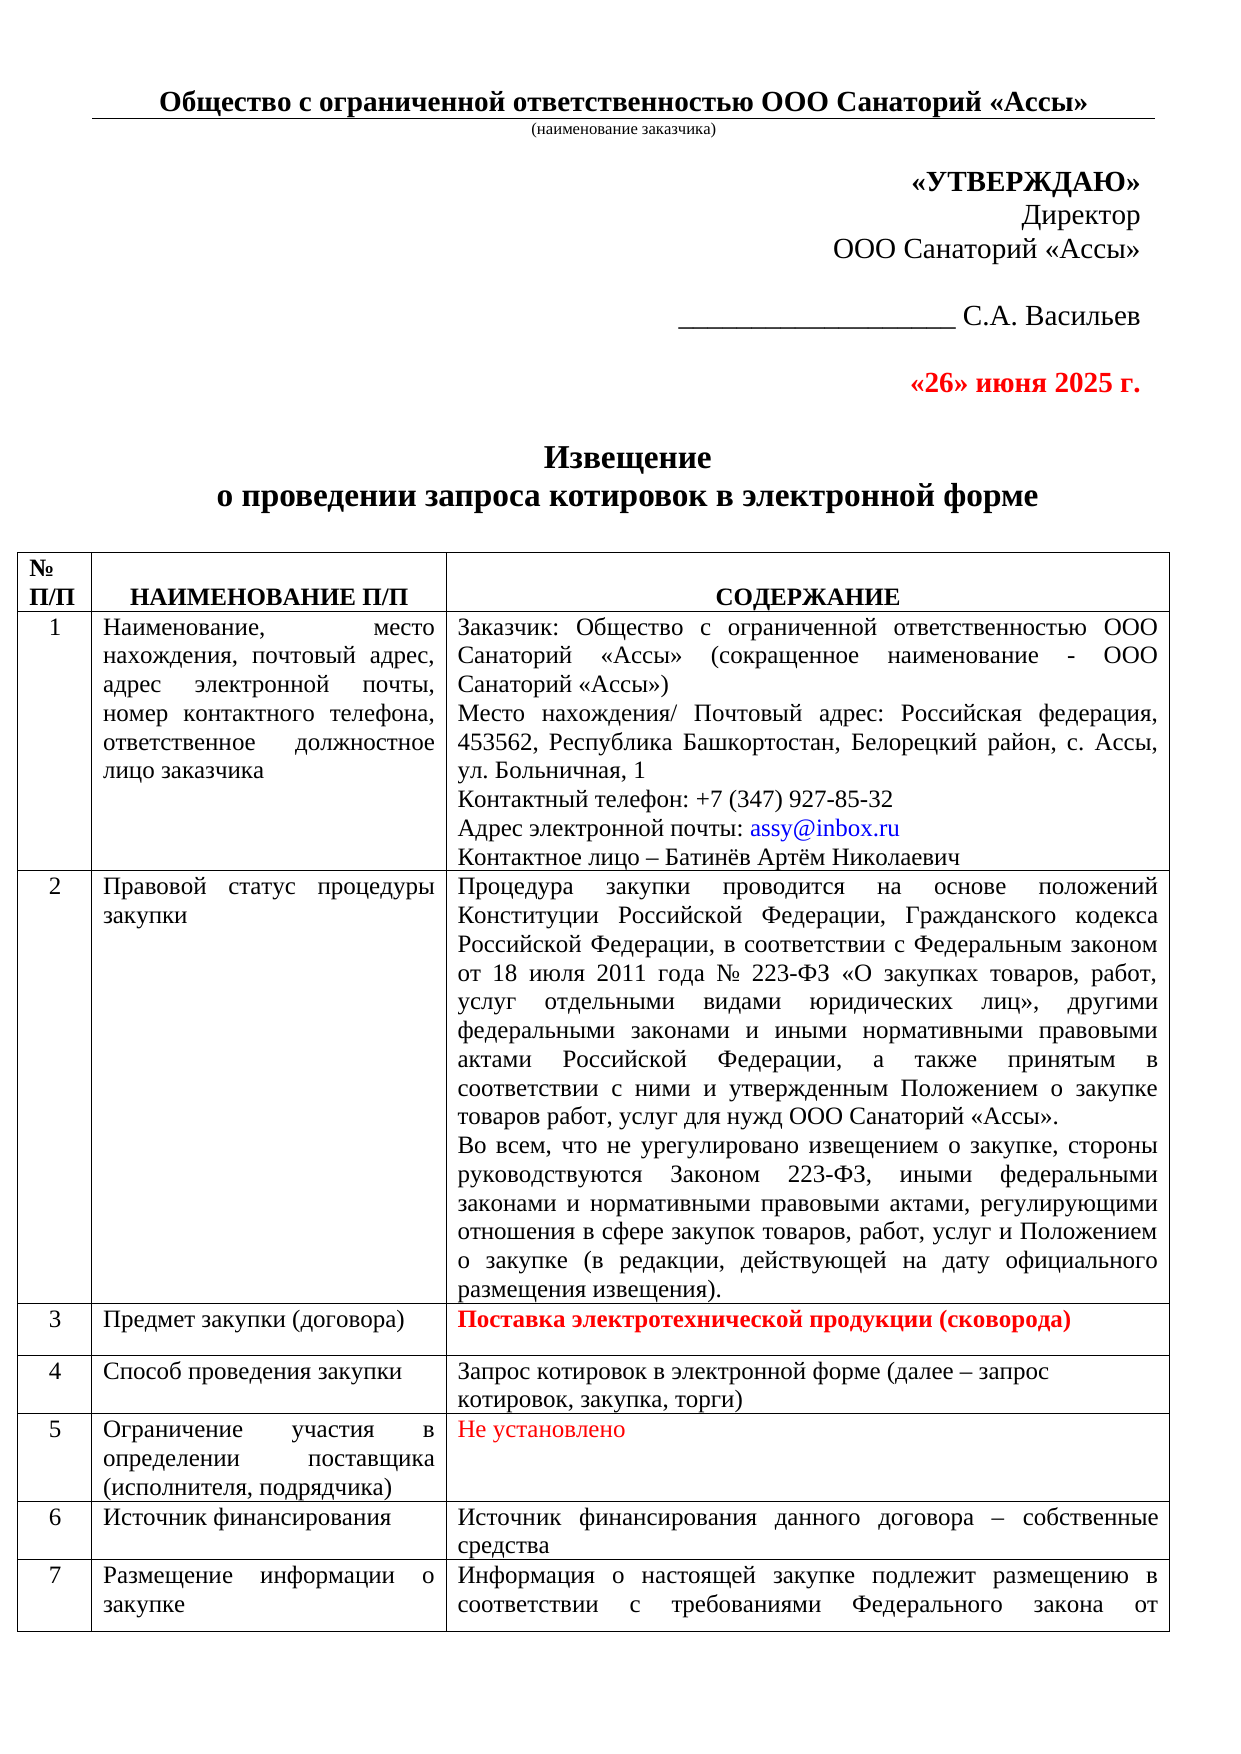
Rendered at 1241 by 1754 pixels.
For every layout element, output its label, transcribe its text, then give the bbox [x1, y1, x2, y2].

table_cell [92, 1560, 446, 1631]
table_header нАИМЕНОВАНИЕ П/П [92, 553, 446, 611]
table_header Общество с ограниченной ответственностью ООО Санаторий «Ассы» [92, 44, 1155, 117]
table_cell 1 [18, 612, 91, 870]
table_cell Источник финансирования [92, 1502, 446, 1559]
table_cell 4 [18, 1356, 91, 1413]
table_cell Заказчик: Общество с ограниченной ответственностью ООО Санаторий «Ассы» (сокращенное наименование - ООО Санаторий «Ассы») Место нахождения/ Почтовый адрес: Российская федерация, 453562, Республика Башкортостан, Белорецкий район, с. Ассы, ул. Больничная, 1 Контактный телефон: +7 (347) 927-85-32 Адрес электронной почты: assy@inbox.ru Контактное лицо – Батинёв Артём Николаевич [447, 612, 1169, 870]
table_cell Ограничение участия в определении поставщика (исполнителя, подрядчика) [92, 1414, 446, 1501]
table_cell Наименование, место нахождения, почтовый адрес, адрес электронной почты, номер контактного телефона, ответственное должностное лицо заказчика [92, 612, 446, 870]
table_header «УТВЕРЖДАЮ» Директор ООО Санаторий «Ассы» ___________________ С.А. Васильев «26» июня 2025 г. [550, 164, 1152, 399]
table_header № П/П [18, 553, 91, 611]
text Извещение [103, 437, 1152, 475]
table_cell 7 [18, 1560, 91, 1631]
table_cell Источник финансирования данного договора – собственные средства [447, 1502, 1169, 1559]
text о проведении запроса котировок в электронной форме [103, 475, 1152, 514]
table_cell Запрос котировок в электронной форме (далее – запрос котировок, закупка, торги) [447, 1356, 1169, 1413]
table_cell Способ проведения закупки [92, 1356, 446, 1413]
table_cell Процедура закупки проводится на основе положений Конституции Российской Федерации, Гражданского кодекса Российской Федерации, в соответствии с Федеральным законом от 18 июля 2011 года № 223-ФЗ «О закупках товаров, работ, услуг отдельными видами юридических лиц», другими федеральными законами и иными нормативными правовыми актами Российской Федерации, а также принятым в соответствии с ними и утвержденным Положением о закупке товаров работ, услуг для нужд ООО Санаторий «Ассы». Во всем, что не урегулировано извещением о закупке, стороны руководствуются Законом 223-ФЗ, иными федеральными законами и нормативными правовыми актами, регулирующими отношения в сфере закупок товаров, работ, услуг и Положением о закупке (в редакции, действующей на дату официального размещения извещения). [447, 871, 1169, 1303]
table_cell (наименование заказчика) [92, 119, 1155, 138]
table_cell 2 [18, 871, 91, 1303]
table_cell Предмет закупки (договора) [92, 1304, 446, 1355]
table_cell 5 [18, 1414, 91, 1501]
table_cell Правовой статус процедуры закупки [92, 871, 446, 1303]
table_cell 3 [18, 1304, 91, 1355]
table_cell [447, 1560, 1169, 1631]
table_cell 6 [18, 1502, 91, 1559]
table_header сОДЕРЖАНИЕ [447, 553, 1169, 611]
table_cell Не установлено [447, 1414, 1169, 1501]
table_cell Поставка электротехнической продукции (сковорода) [447, 1304, 1169, 1355]
